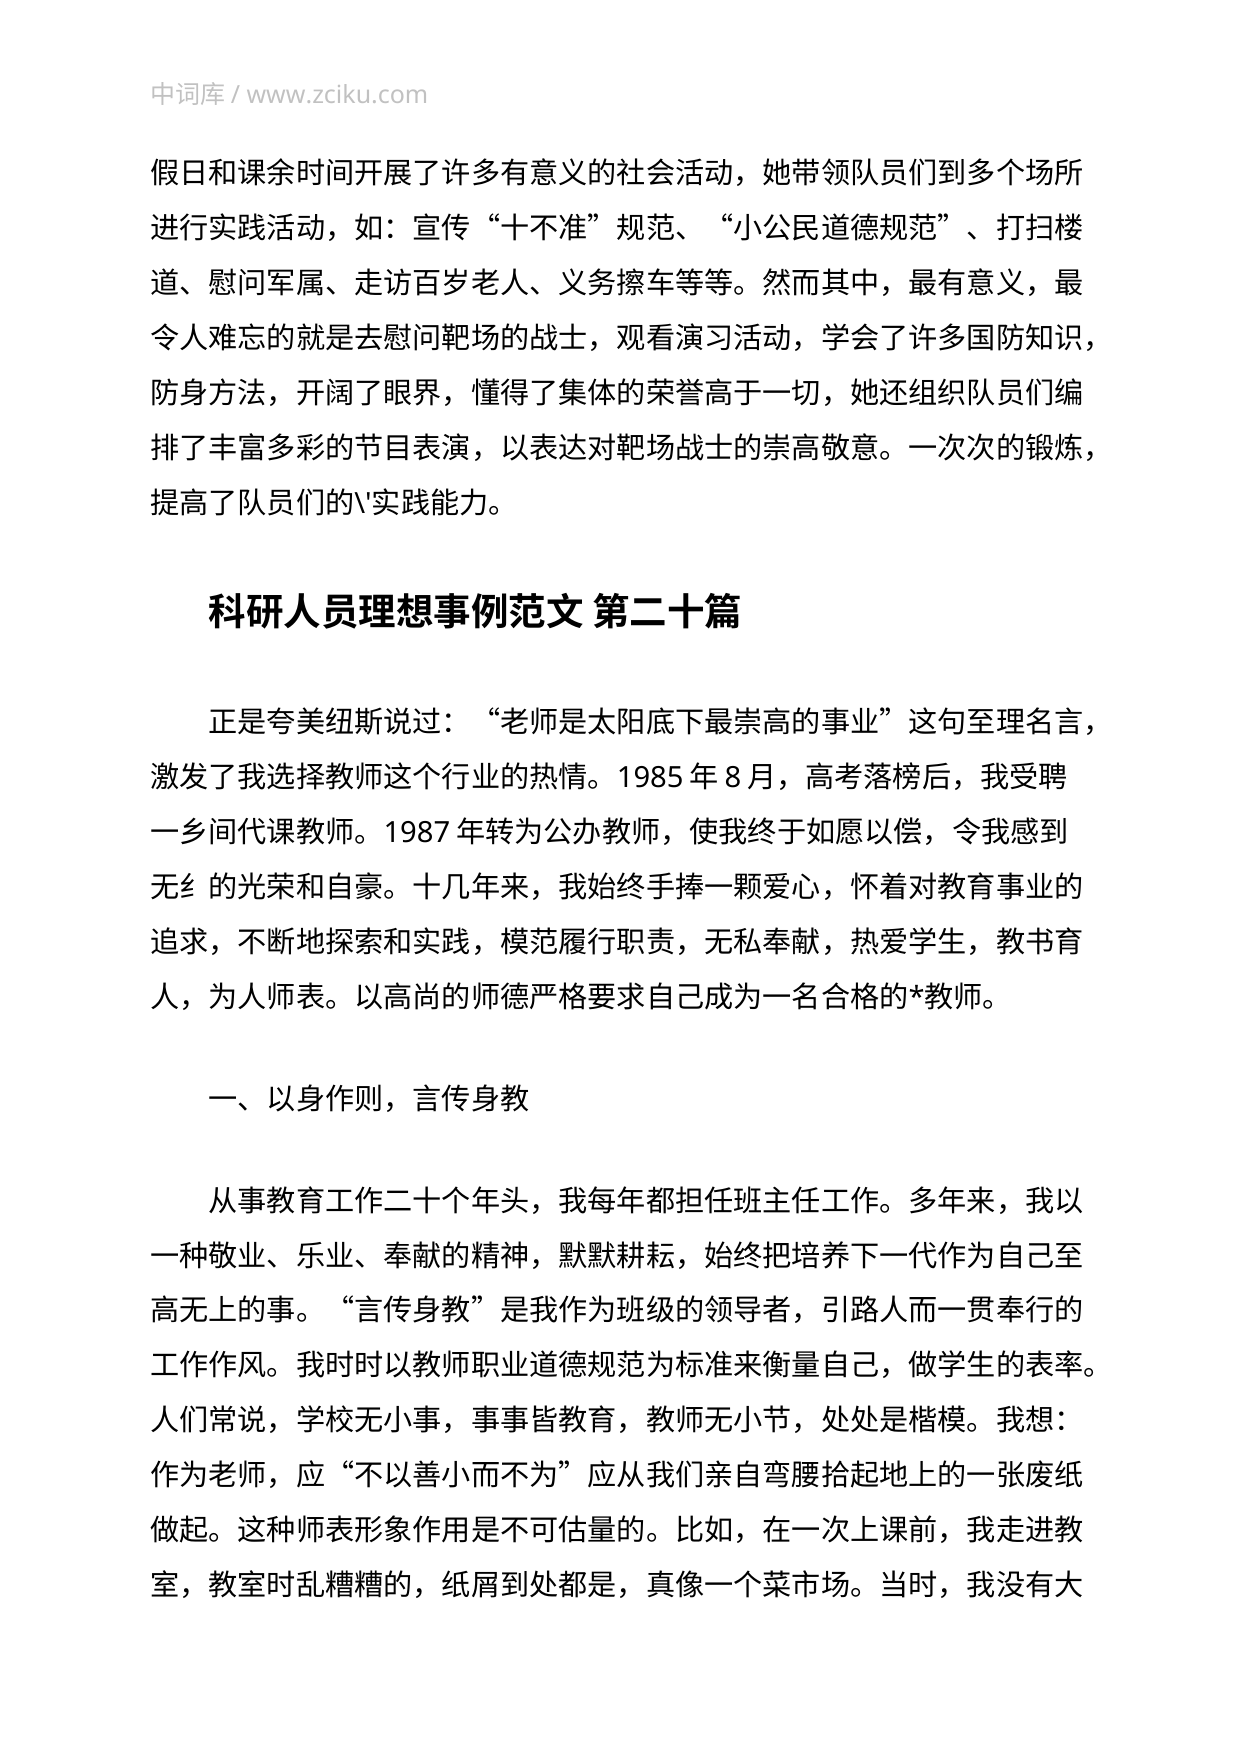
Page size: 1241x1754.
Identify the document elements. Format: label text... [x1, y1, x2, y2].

text 科研人员理想事例范文 第二十篇 [150, 581, 1090, 636]
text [150, 150, 1090, 522]
text 一、以身作则，言传身教 [150, 1075, 1090, 1118]
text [150, 1177, 1090, 1604]
text 正是夸美纽斯说过：“老师是太阳底下最崇高的事业”这句至理名言，激发了我选择教师这个行业的热情。1985年8月，高考落榜后，我受聘一乡间代课教师。1987年转为公办教师，使我终于如愿以偿，令我感到无纟的光荣和自豪。十几年来，我始终手捧一颗爱心，怀着对教育事业的追求，不断地探索和实践，模范履行职责，无私奉献，热爱学生，教书育人，为人师表。以高尚的师德严格要求自己成为一名合格的*教师。 [150, 699, 1090, 1016]
